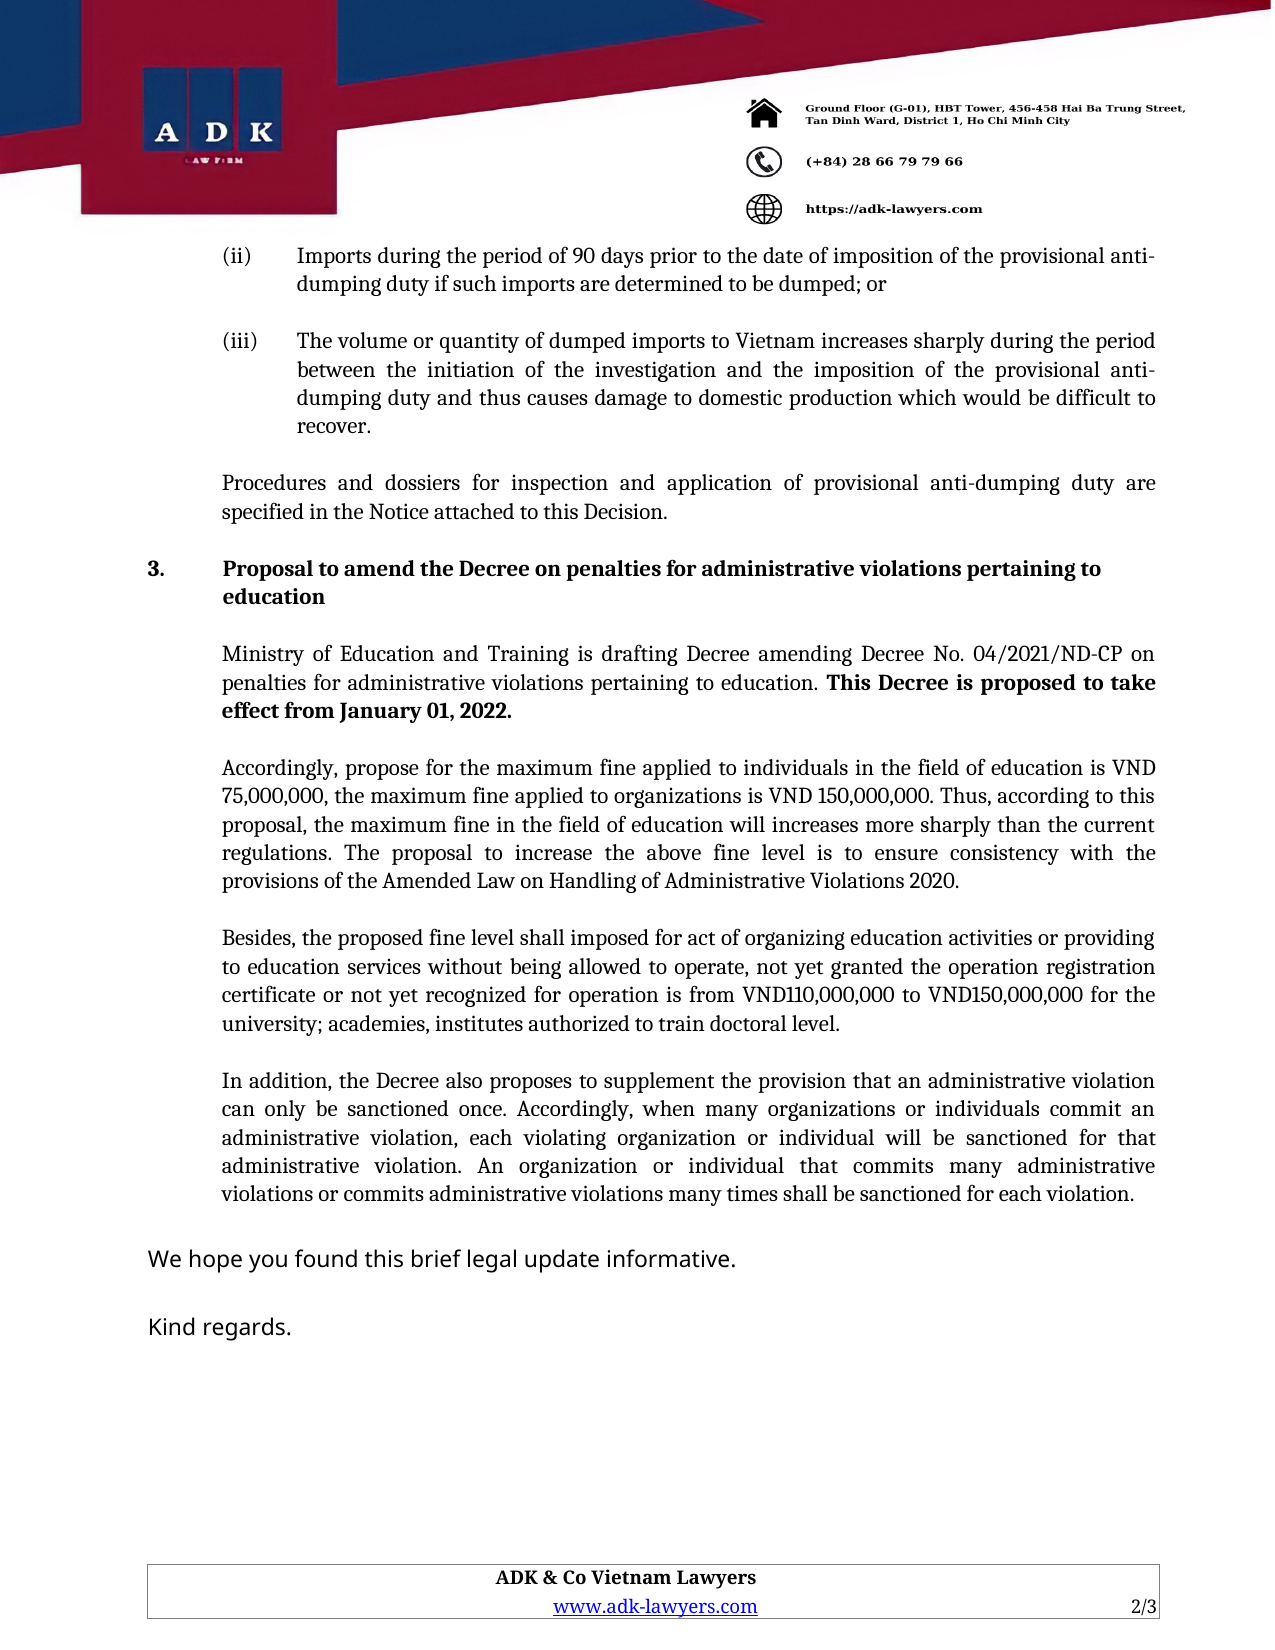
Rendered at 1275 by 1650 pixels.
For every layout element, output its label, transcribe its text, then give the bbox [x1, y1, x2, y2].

list Accordingly, propose for the maximum fine applied to individuals in the field of education is VND 75,000,000, the maximum fine applied to organizations is VND 150,000,000. Thus, according to this proposal, the maximum fine in the field of education will increases more sharply than the current regulations. The proposal to increase the above fine level is to ensure consistency with the provisions of the Amended Law on Handling of Administrative Violations 2020. [222, 754, 1157, 895]
list Besides, the proposed fine level shall imposed for act of organizing education activities or providing to education services without being allowed to operate, not yet granted the operation registration certificate or not yet recognized for operation is from VND110,000,000 to VND150,000,000 for the university; academies, institutes authorized to train doctoral level. [222, 925, 1157, 1037]
text We hope you found this brief legal update informative. [148, 1243, 1157, 1274]
picture [0, 0, 1271, 243]
text Procedures and dossiers for inspection and application of provisional anti-dumping duty are specified in the Notice attached to this Decision. [222, 470, 1157, 525]
list Imports during the period of 90 days prior to the date of imposition of the provisional anti-dumping duty if such imports are determined to be dumped; or [222, 243, 1157, 297]
list Proposal to amend the Decree on penalties for administrative violations pertaining to education [148, 556, 1157, 610]
text Ministry of Education and Training is drafting Decree amending Decree No. 04/2021/ND-CP on penalties for administrative violations pertaining to education. This Decree is proposed to take effect from January 01, 2022. [222, 641, 1157, 724]
list In addition, the Decree also proposes to supplement the provision that an administrative violation can only be sanctioned once. Accordingly, when many organizations or individuals commit an administrative violation, each violating organization or individual will be sanctioned for that administrative violation. An organization or individual that commits many administrative violations or commits administrative violations many times shall be sanctioned for each violation. [222, 1067, 1157, 1207]
text Kind regards. [148, 1311, 1157, 1342]
list The volume or quantity of dumped imports to Vietnam increases sharply during the period between the initiation of the investigation and the imposition of the provisional anti-dumping duty and thus causes damage to domestic production which would be difficult to recover. [222, 328, 1157, 440]
